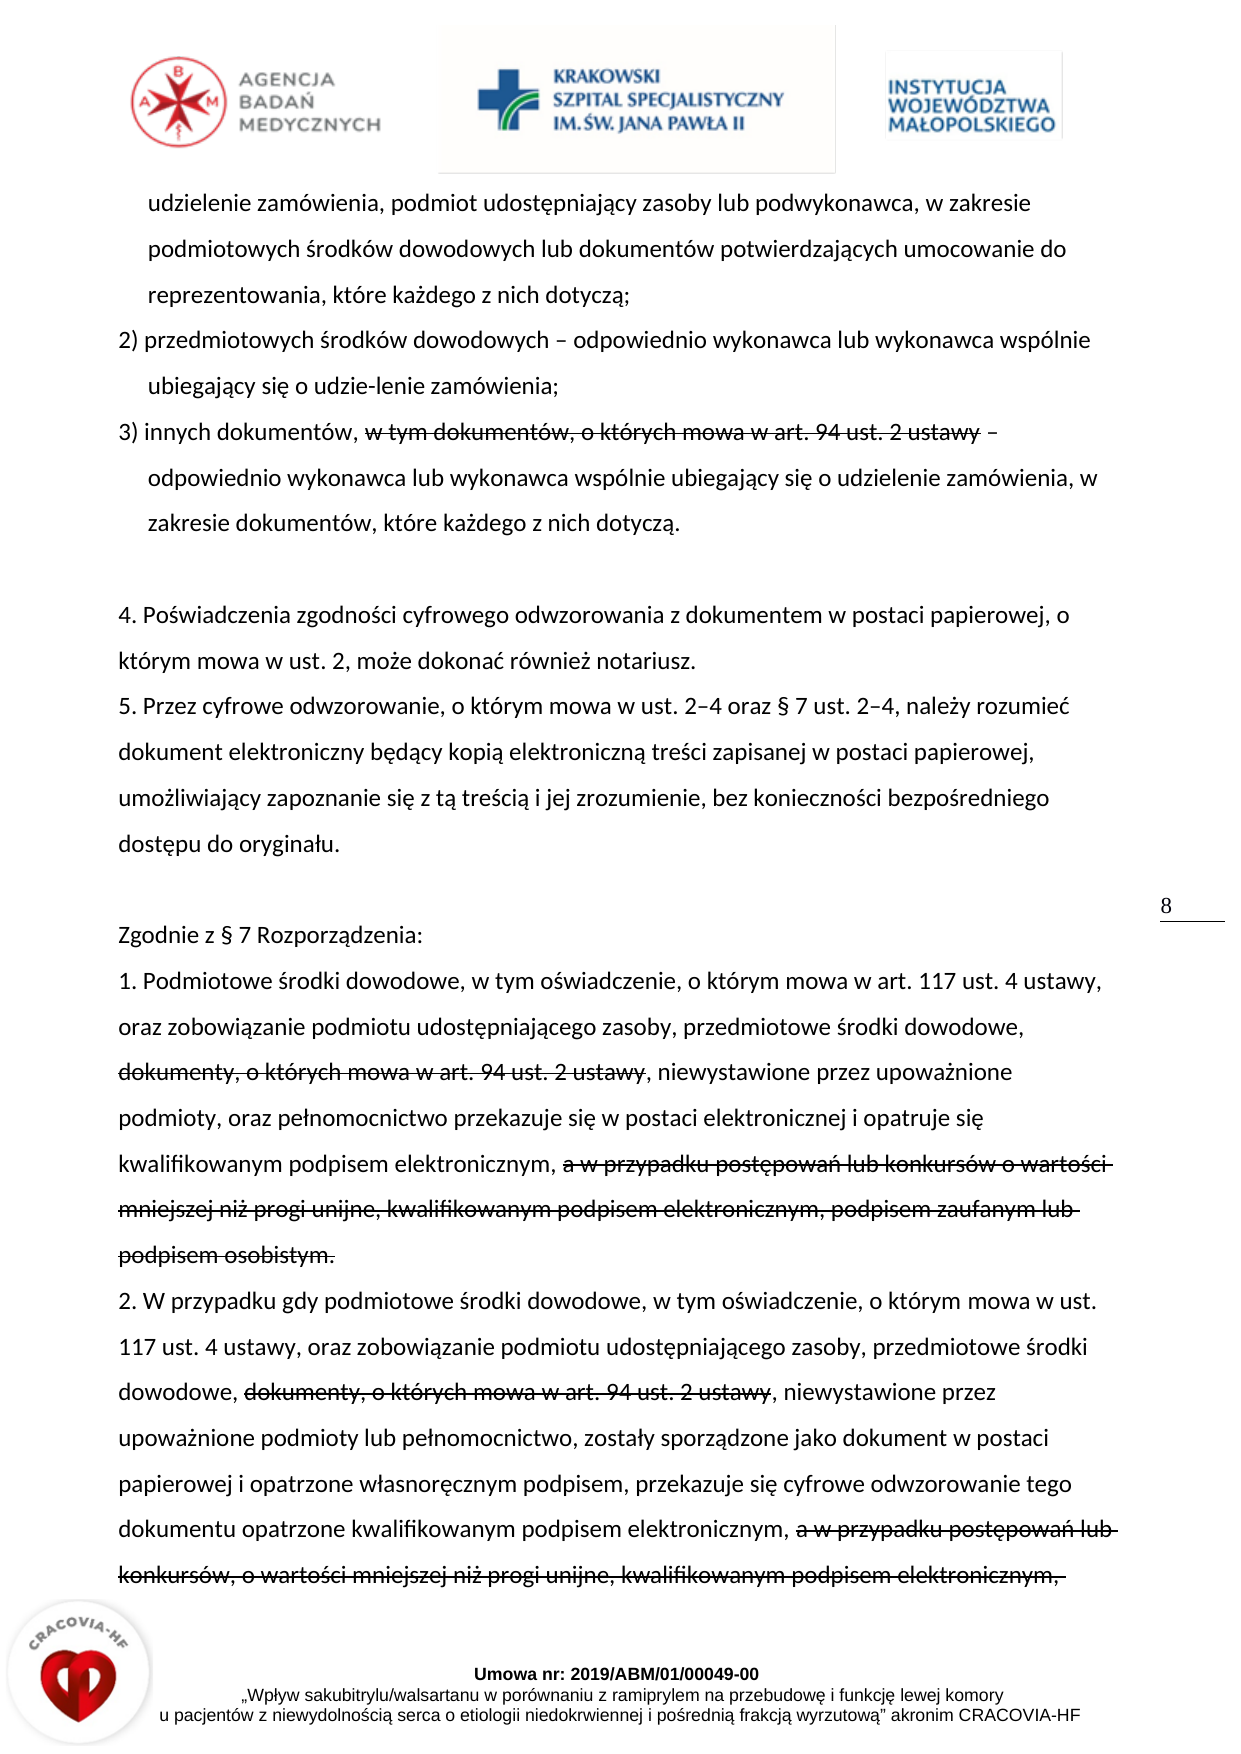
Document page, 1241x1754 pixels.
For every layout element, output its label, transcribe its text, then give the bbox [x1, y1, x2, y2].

text 1. Podmiotowe środki dowodowe, w tym oświadczenie, o którym mowa w art. 117 ust. 4 ustawy, oraz zobowiązanie podmiotu udostępniającego zasoby, przedmiotowe środki dowodowe, dokumenty, o których mowa w art. 94 ust. 2 ustawy, niewystawione przez upoważnione podmioty, oraz pełnomocnictwo przekazuje się w postaci elektronicznej i opatruje się kwalifikowanym podpisem elektronicznym, a w przypadku postępowań lub konkursów o wartości mniejszej niż progi unijne, kwalifikowanym podpisem elektronicznym, podpisem zaufanym lub podpisem osobistym. [118, 965, 1122, 1270]
picture [118, 25, 1064, 175]
picture [5, 1599, 154, 1746]
text Zgodnie z § 7 Rozporządzenia: [118, 919, 1122, 950]
text 3) innych dokumentów, w tym dokumentów, o których mowa w art. 94 ust. 2 ustawy – odpowiednio wykonawca lub wykonawca wspólnie ubiegający się o udzielenie zamówienia, w zakresie dokumentów, które każdego z nich dotyczą. [118, 416, 1122, 538]
text 4. Poświadczenia zgodności cyfrowego odwzorowania z dokumentem w postaci papierowej, o którym mowa w ust. 2, może dokonać również notariusz. [118, 599, 1122, 675]
text 5. Przez cyfrowe odwzorowanie, o którym mowa w ust. 2–4 oraz § 7 ust. 2–4, należy rozumieć dokument elektroniczny będący kopią elektroniczną treści zapisanej w postaci papierowej, umożliwiający zapoznanie się z tą treścią i jej zrozumienie, bez konieczności bezpośredniego dostępu do oryginału. [118, 691, 1122, 858]
text 2) przedmiotowych środków dowodowych – odpowiednio wykonawca lub wykonawca wspólnie ubiegający się o udzie-lenie zamówienia; [118, 325, 1122, 401]
